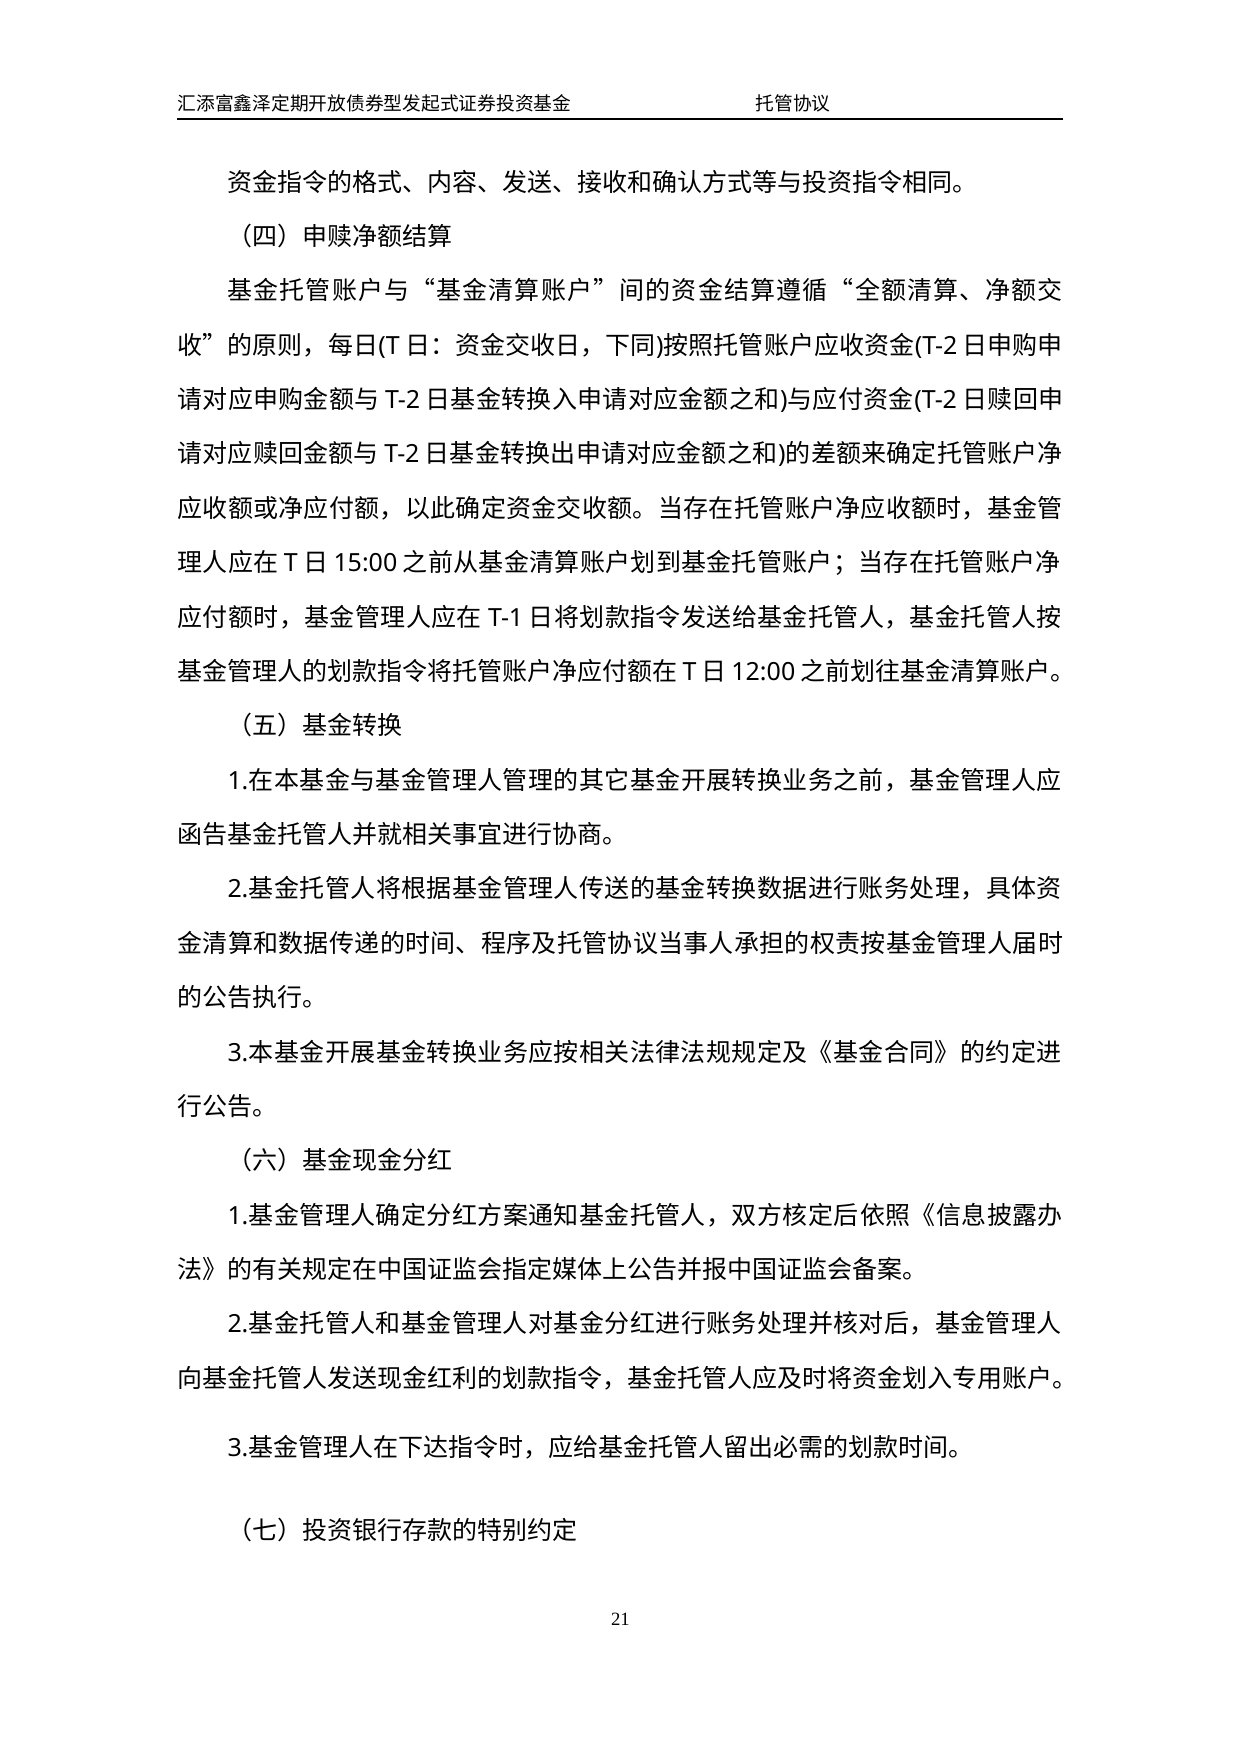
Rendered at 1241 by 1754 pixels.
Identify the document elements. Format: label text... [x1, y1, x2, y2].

text 2.基金托管人将根据基金管理人传送的基金转换数据进行账务处理，具体资金清算和数据传递的时间、程序及托管协议当事人承担的权责按基金管理人届时的公告执行。 [177, 869, 1063, 1014]
text 1.在本基金与基金管理人管理的其它基金开展转换业务之前，基金管理人应函告基金托管人并就相关事宜进行协商。 [177, 760, 1063, 851]
text 3.本基金开展基金转换业务应按相关法律法规规定及《基金合同》的约定进行公告。 [177, 1032, 1063, 1123]
text （六）基金现金分红 [177, 1141, 1063, 1177]
text 3.基金管理人在下达指令时，应给基金托管人留出必需的划款时间。 [177, 1413, 1063, 1478]
text （四）申赎净额结算 [177, 216, 1063, 253]
text 基金托管账户与“基金清算账户”间的资金结算遵循“全额清算、净额交收”的原则，每日(T日：资金交收日，下同)按照托管账户应收资金(T-2日申购申请对应申购金额与T-2日基金转换入申请对应金额之和)与应付资金(T-2日赎回申请对应赎回金额与T-2日基金转换出申请对应金额之和)的差额来确定托管账户净应收额或净应付额，以此确定资金交收额。当存在托管账户净应收额时，基金管理人应在T日15:00之前从基金清算账户划到基金托管账户；当存在托管账户净应付额时，基金管理人应在T-1日将划款指令发送给基金托管人，基金托管人按基金管理人的划款指令将托管账户净应付额在T日12:00之前划往基金清算账户。 [177, 271, 1063, 688]
text （五）基金转换 [177, 706, 1063, 742]
text 1.基金管理人确定分红方案通知基金托管人，双方核定后依照《信息披露办法》的有关规定在中国证监会指定媒体上公告并报中国证监会备案。 [177, 1195, 1063, 1286]
text 资金指令的格式、内容、发送、接收和确认方式等与投资指令相同。 [177, 162, 1063, 198]
text 2.基金托管人和基金管理人对基金分红进行账务处理并核对后，基金管理人向基金托管人发送现金红利的划款指令，基金托管人应及时将资金划入专用账户。 [177, 1304, 1063, 1394]
text （七）投资银行存款的特别约定 [177, 1496, 1063, 1561]
